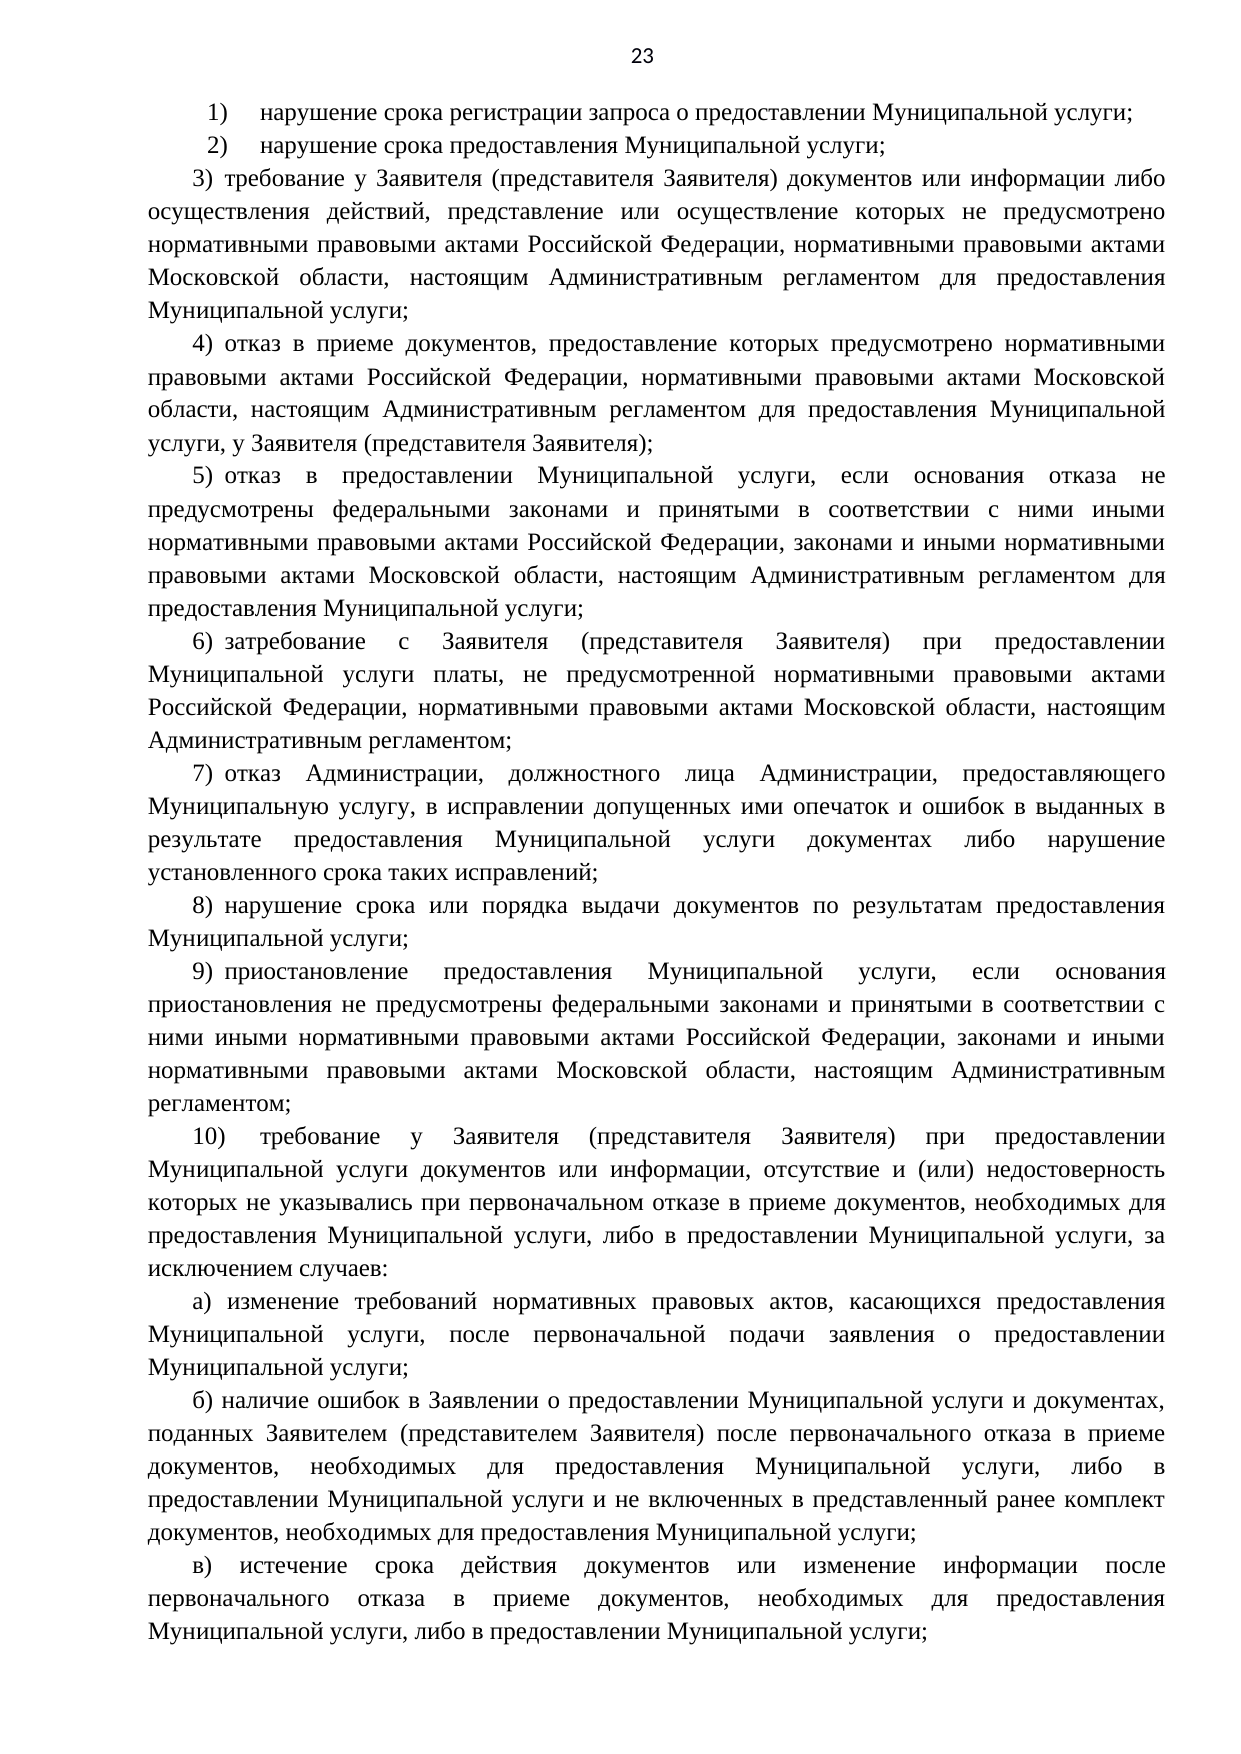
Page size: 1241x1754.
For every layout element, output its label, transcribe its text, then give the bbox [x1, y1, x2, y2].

list нарушение срока регистрации запроса о предоставлении Муниципальной услуги; [133, 97, 1166, 126]
list нарушение срока предоставления Муниципальной услуги; [133, 130, 1166, 159]
list отказ в приеме документов, предоставление которых предусмотрено нормативными правовыми актами Российской Федерации, нормативными правовыми актами Московской области, настоящим Административным регламентом для предоставления Муниципальной услуги, у Заявителя (представителя Заявителя); [148, 328, 1166, 456]
list затребование с Заявителя (представителя Заявителя) при предоставлении Муниципальной услуги платы, не предусмотренной нормативными правовыми актами Российской Федерации, нормативными правовыми актами Московской области, настоящим Административным регламентом; [148, 626, 1166, 753]
list требование у Заявителя (представителя Заявителя) документов или информации либо осуществления действий, представление или осуществление которых не предусмотрено нормативными правовыми актами Российской Федерации, нормативными правовыми актами Московской области, настоящим Административным регламентом для предоставления Муниципальной услуги; [148, 163, 1166, 324]
text в) истечение срока действия документов или изменение информации после первоначального отказа в приеме документов, необходимых для предоставления Муниципальной услуги, либо в предоставлении Муниципальной услуги; [148, 1550, 1166, 1645]
list требование у Заявителя (представителя Заявителя) при предоставлении Муниципальной услуги документов или информации, отсутствие и (или) недостоверность которых не указывались при первоначальном отказе в приеме документов, необходимых для предоставления Муниципальной услуги, либо в предоставлении Муниципальной услуги, за исключением случаев: [148, 1121, 1166, 1282]
text а) изменение требований нормативных правовых актов, касающихся предоставления Муниципальной услуги, после первоначальной подачи заявления о предоставлении Муниципальной услуги; [148, 1286, 1166, 1381]
list отказ в предоставлении Муниципальной услуги, если основания отказа не предусмотрены федеральными законами и принятыми в соответствии с ними иными нормативными правовыми актами Российской Федерации, законами и иными нормативными правовыми актами Московской области, настоящим Административным регламентом для предоставления Муниципальной услуги; [148, 461, 1166, 621]
text б) наличие ошибок в Заявлении о предоставлении Муниципальной услуги и документах, поданных Заявителем (представителем Заявителя) после первоначального отказа в приеме документов, необходимых для предоставления Муниципальной услуги, либо в предоставлении Муниципальной услуги и не включенных в представленный ранее комплект документов, необходимых для предоставления Муниципальной услуги; [148, 1385, 1166, 1546]
list приостановление предоставления Муниципальной услуги, если основания приостановления не предусмотрены федеральными законами и принятыми в соответствии с ними иными нормативными правовыми актами Российской Федерации, законами и иными нормативными правовыми актами Московской области, настоящим Административным регламентом; [148, 956, 1166, 1117]
list отказ Администрации, должностного лица Администрации, предоставляющего Муниципальную услугу, в исправлении допущенных ими опечаток и ошибок в выданных в результате предоставления Муниципальной услуги документах либо нарушение установленного срока таких исправлений; [148, 758, 1166, 886]
list нарушение срока или порядка выдачи документов по результатам предоставления Муниципальной услуги; [148, 890, 1166, 952]
